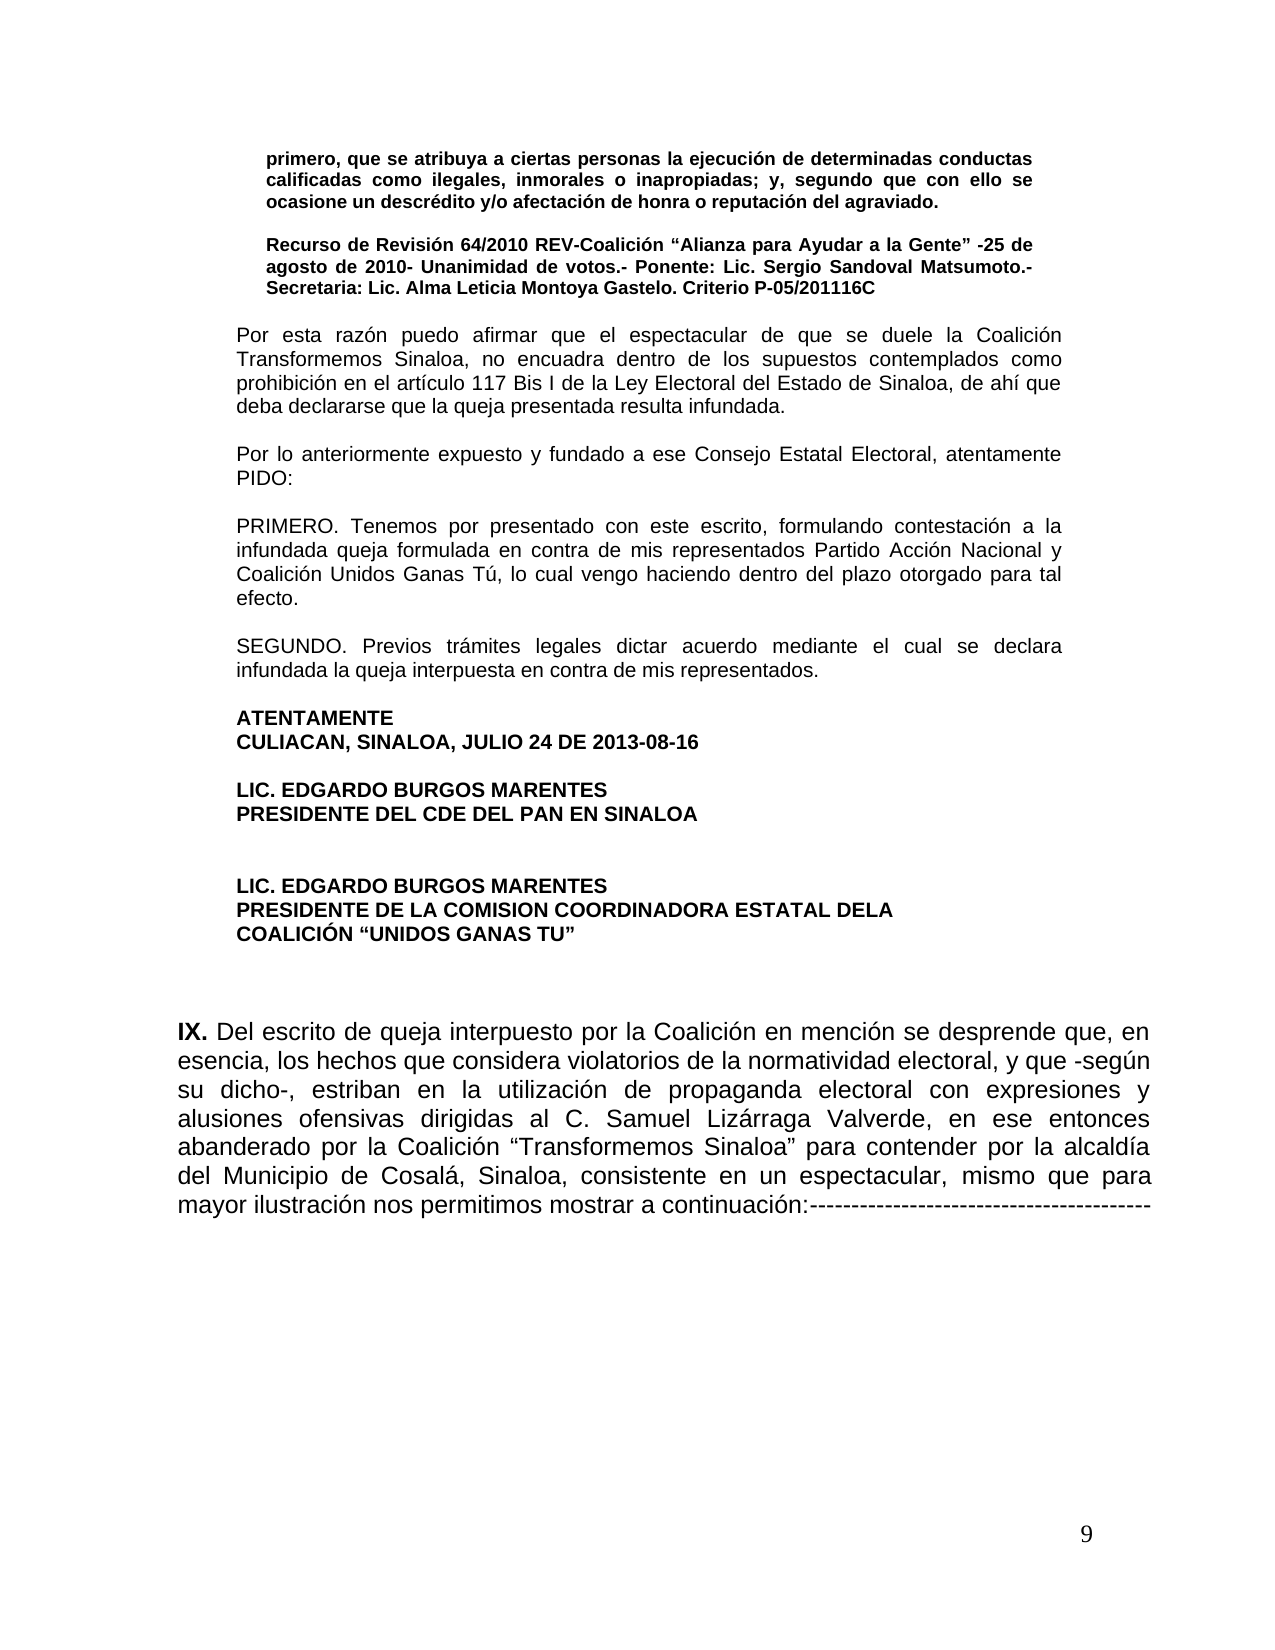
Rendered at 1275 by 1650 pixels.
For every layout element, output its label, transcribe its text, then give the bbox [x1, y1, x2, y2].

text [266, 148, 1034, 212]
text IX. Del escrito de queja interpuesto por la Coalición en mención se desprende que, en esencia, los hechos que considera violatorios de la normatividad electoral, y que -según su dicho-, estriban en la utilización de propaganda electoral con expresiones y alusiones ofensivas dirigidas al C. Samuel Lizárraga Valverde, en ese entonces abanderado por la Coalición “Transformemos Sinaloa” para contender por la alcaldía del Municipio de Cosalá, Sinaloa, consistente en un espectacular, mismo que para mayor ilustración nos permitimos mostrar a continuación: [177, 1017, 1152, 1218]
text ATENTAMENTE [236, 706, 1063, 730]
text PRIMERO. Tenemos por presentado con este escrito, formulando contestación a la infundada queja formulada en contra de mis representados Partido Acción Nacional y Coalición Unidos Ganas Tú, lo cual vengo haciendo dentro del plazo otorgado para tal efecto. [236, 514, 1063, 610]
text CULIACAN, SINALOA, JULIO 24 DE 2013-08-16 [236, 730, 1063, 754]
text LIC. EDGARDO BURGOS MARENTES [236, 778, 1063, 802]
text SEGUNDO. Previos trámites legales dictar acuerdo mediante el cual se declara infundada la queja interpuesta en contra de mis representados. [236, 634, 1063, 682]
text Recurso de Revisión 64/2010 REV-Coalición “Alianza para Ayudar a la Gente” -25 de agosto de 2010- Unanimidad de votos.- Ponente: Lic. Sergio Sandoval Matsumoto.- Secretaria: Lic. Alma Leticia Montoya Gastelo. Criterio P-05/201116C [266, 234, 1034, 298]
text COALICIÓN “UNIDOS GANAS TU” [236, 921, 1063, 945]
text PRESIDENTE DEL CDE DEL PAN EN SINALOA [236, 802, 1063, 826]
text LIC. EDGARDO BURGOS MARENTES [236, 873, 1063, 897]
text Por lo anteriormente expuesto y fundado a ese Consejo Estatal Electoral, atentamente PIDO: [236, 442, 1063, 490]
text PRESIDENTE DE LA COMISION COORDINADORA ESTATAL DELA [236, 897, 1063, 921]
text Por esta razón puedo afirmar que el espectacular de que se duele la Coalición Transformemos Sinaloa, no encuadra dentro de los supuestos contemplados como prohibición en el artículo 117 Bis I de la Ley Electoral del Estado de Sinaloa, de ahí que deba declararse que la queja presentada resulta infundada. [236, 322, 1063, 418]
